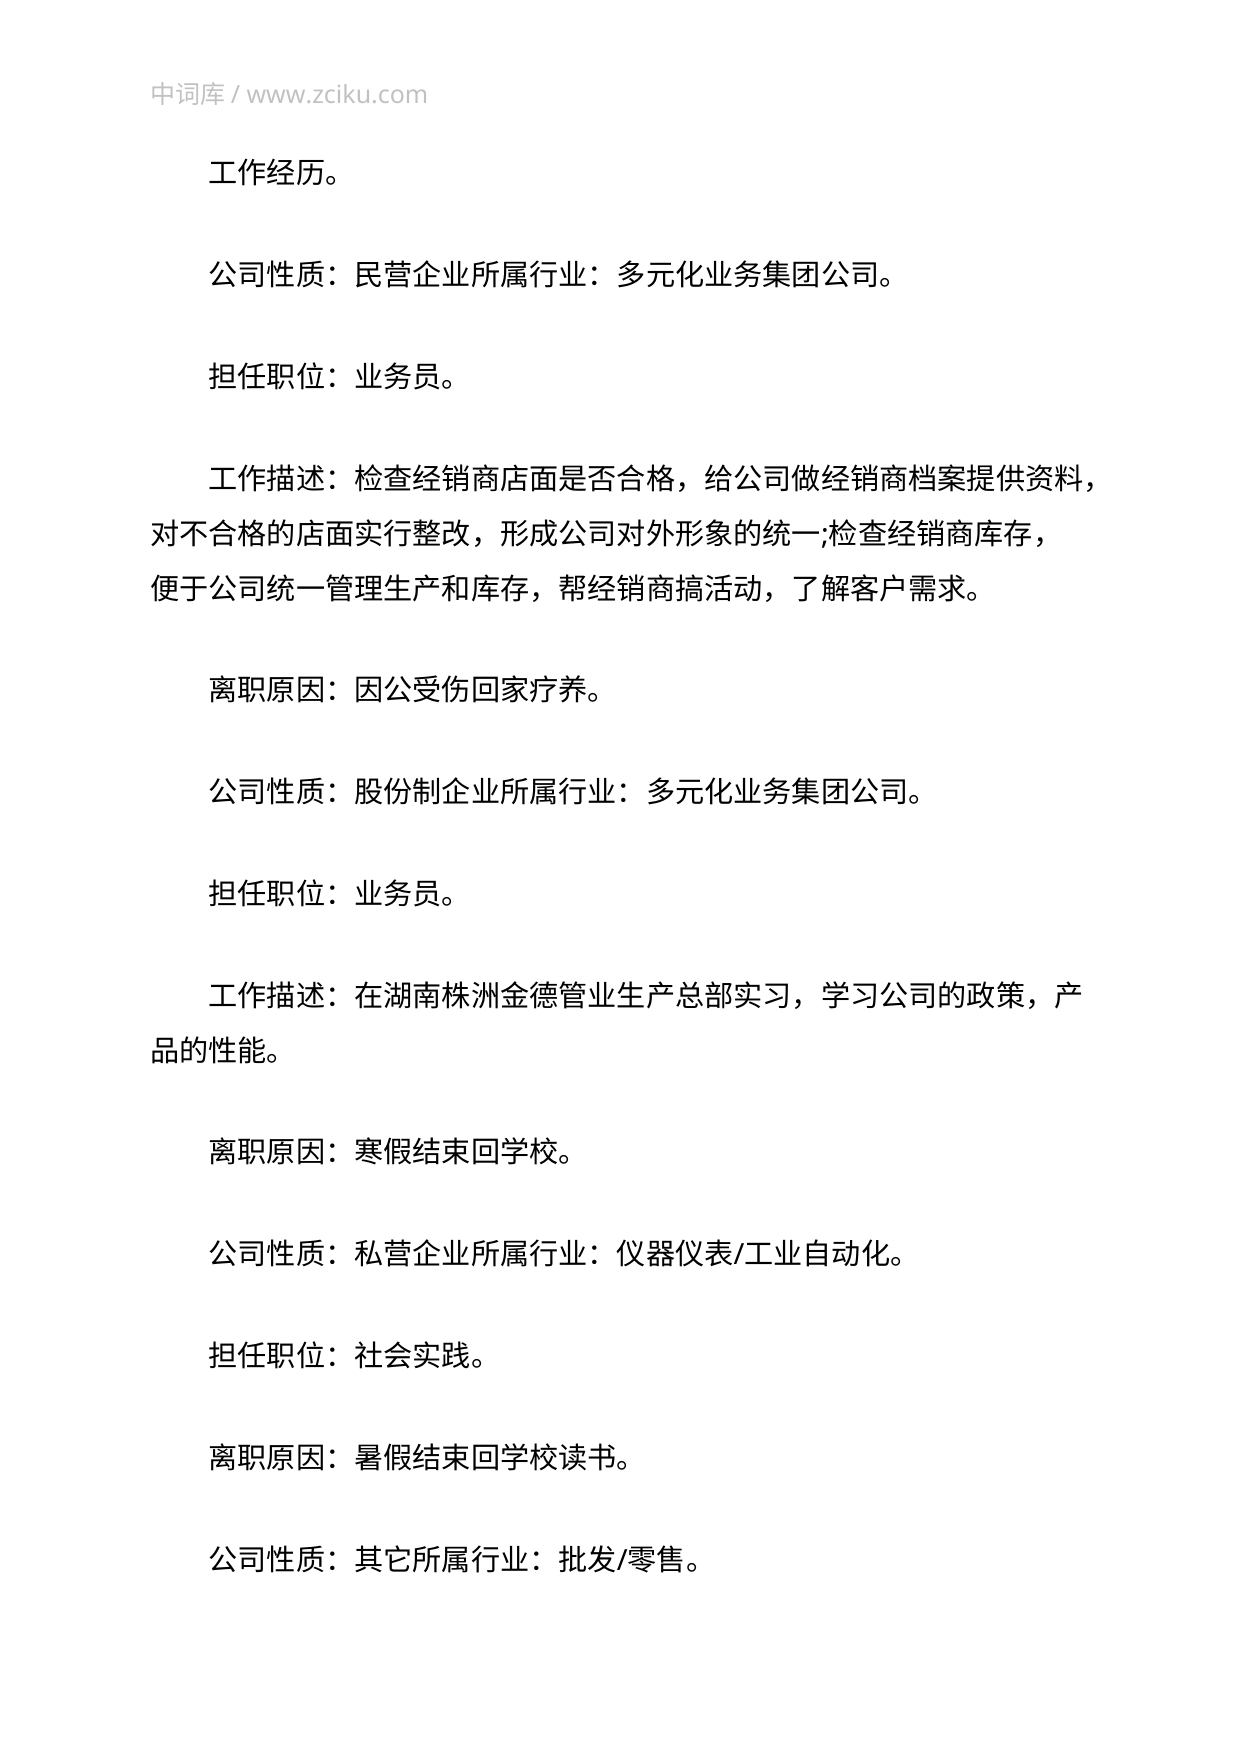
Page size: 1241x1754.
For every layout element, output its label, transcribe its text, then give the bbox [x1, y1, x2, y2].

text 离职原因：寒假结束回学校。 [150, 1129, 1090, 1171]
text 公司性质：私营企业所属行业：仪器仪表/工业自动化。 [150, 1231, 1090, 1273]
text 工作描述：在湖南株洲金德管业生产总部实习，学习公司的政策，产品的性能。 [150, 972, 1090, 1069]
text 工作描述：检查经销商店面是否合格，给公司做经销商档案提供资料，对不合格的店面实行整改，形成公司对外形象的统一;检查经销商库存，便于公司统一管理生产和库存，帮经销商搞活动，了解客户需求。 [150, 455, 1090, 607]
text 离职原因：因公受伤回家疗养。 [150, 667, 1090, 709]
text 公司性质：其它所属行业：批发/零售。 [150, 1536, 1090, 1579]
text 离职原因：暑假结束回学校读书。 [150, 1434, 1090, 1477]
text 公司性质：民营企业所属行业：多元化业务集团公司。 [150, 252, 1090, 294]
text 担任职位：社会实践。 [150, 1333, 1090, 1375]
text 担任职位：业务员。 [150, 871, 1090, 913]
text 工作经历。 [150, 150, 1090, 192]
text 担任职位：业务员。 [150, 353, 1090, 396]
text 公司性质：股份制企业所属行业：多元化业务集团公司。 [150, 769, 1090, 811]
